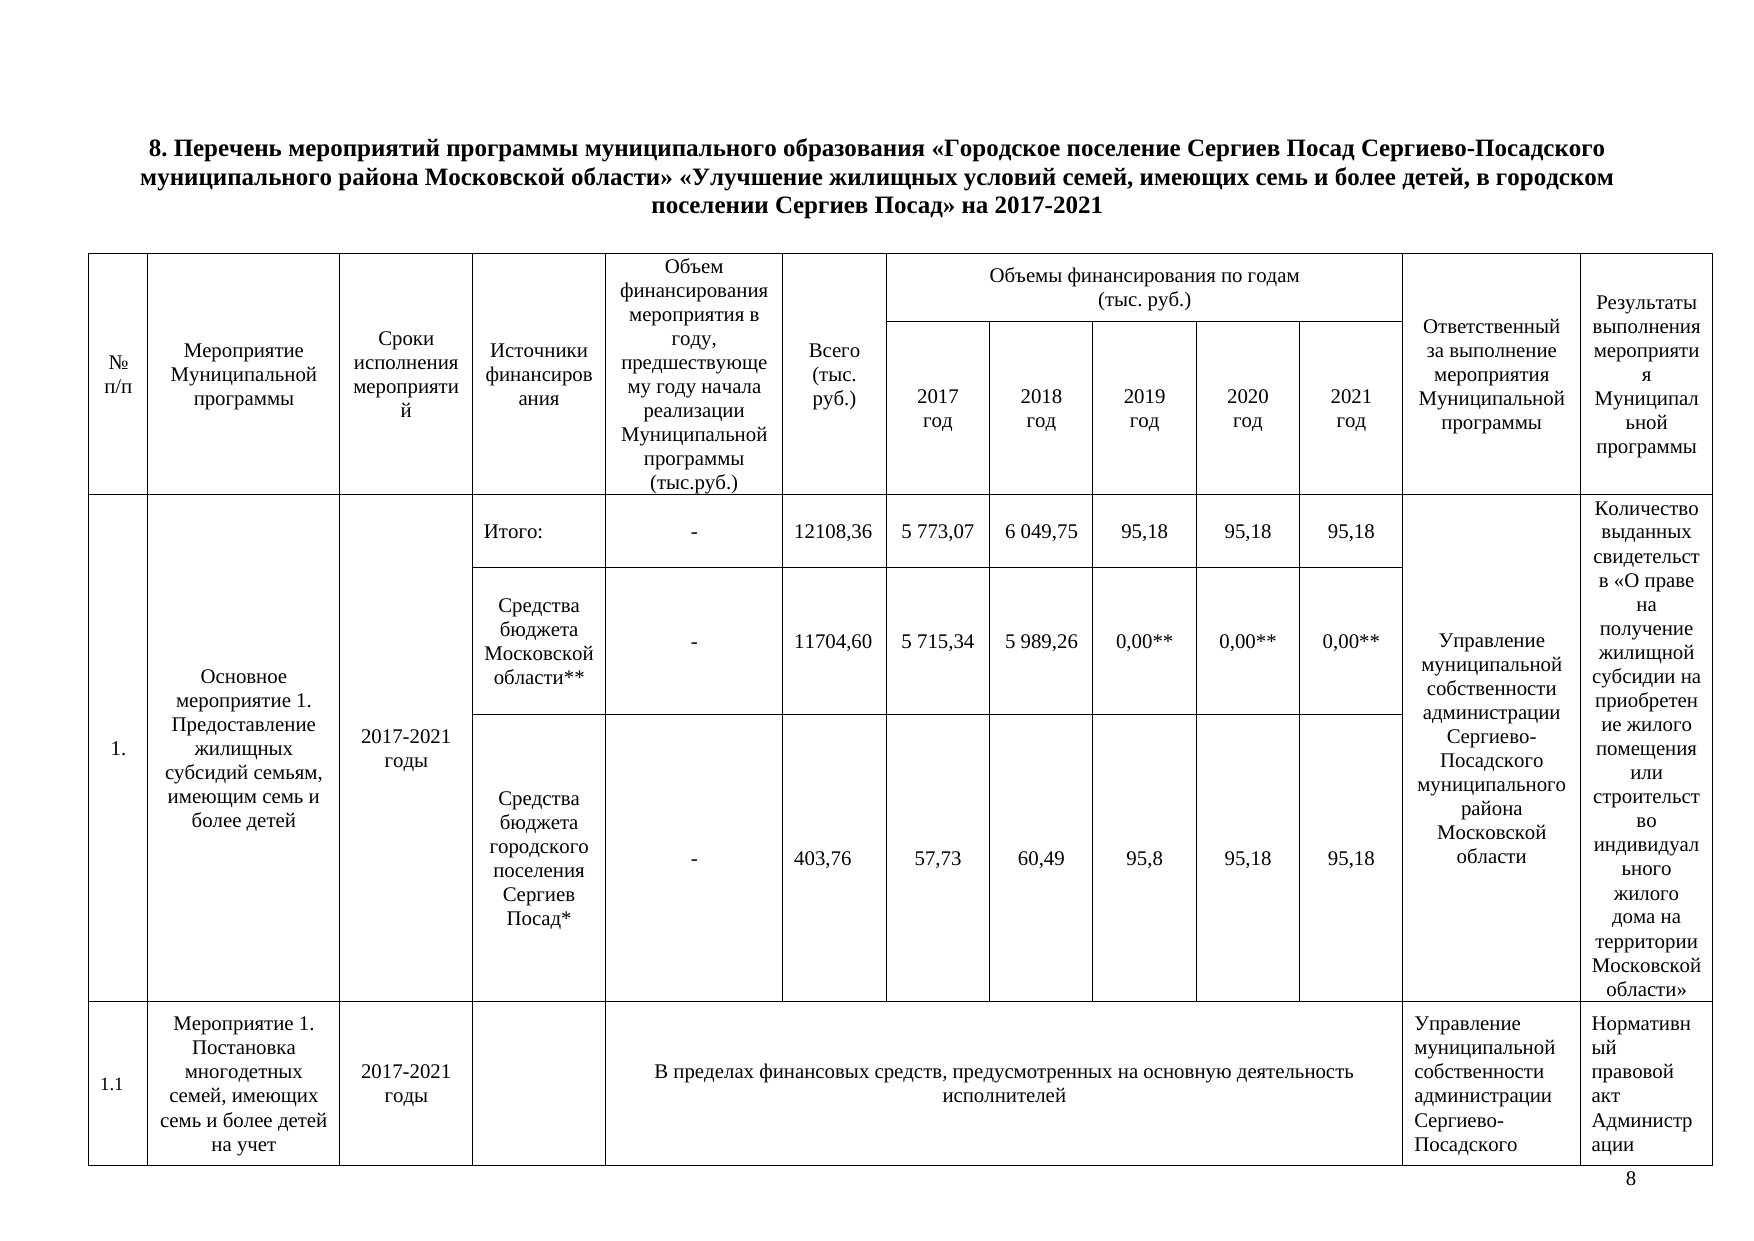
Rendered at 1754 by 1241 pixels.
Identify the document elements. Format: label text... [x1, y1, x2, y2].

table_cell Основное мероприятие 1. Предоставление жилищных субсидий семьям, имеющим семь и более детей [148, 495, 339, 1001]
table_cell 11704,60 [783, 568, 886, 714]
table_header Мероприятие Муниципальной программы [148, 254, 339, 494]
table_cell 95,18 [1197, 495, 1299, 567]
table_header № п/п [89, 254, 147, 494]
table_header Всего (тыс. руб.) [783, 254, 886, 494]
table_cell 5 715,34 [887, 568, 989, 714]
table_cell 95,18 [1197, 715, 1299, 1001]
table_cell Количество выданных свидетельств «О праве на получение жилищной субсидии на приобретение жилого помещения или строительство индивидуального жилого дома на территории Московской области» [1581, 495, 1712, 1001]
table_cell 1.1 [89, 1002, 147, 1165]
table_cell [1581, 1002, 1712, 1165]
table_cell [148, 1002, 339, 1165]
table_cell Средства бюджета Московской области** [473, 568, 605, 714]
table_header Объемы финансирования по годам (тыс. руб.) [887, 254, 1402, 321]
table_cell 2017-2021 годы [340, 495, 472, 1001]
table_cell 2021 год [1300, 322, 1402, 494]
table_header Объем финансирования мероприятия в году, предшествующему году начала реализации Муниципальной программы (тыс.руб.) [606, 254, 782, 494]
table_cell 1. [89, 495, 147, 1001]
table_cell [606, 1002, 1402, 1165]
table_cell - [606, 715, 782, 1001]
table_cell 0,00** [1093, 568, 1196, 714]
table_cell 12108,36 [783, 495, 886, 567]
table_cell 60,49 [990, 715, 1092, 1001]
table_cell - [606, 495, 782, 567]
table_header Результаты выполнения мероприятия Муниципальной программы [1581, 254, 1712, 494]
text 8. Перечень мероприятий программы муниципального образования «Городское поселение Сергиев Посад Сергиево-Посадского муниципального района Московской области» «Улучшение жилищных условий семей, имеющих семь и более детей, в городском поселении Сергиев Посад» на 2017-2021 [118, 133, 1636, 219]
table_cell [473, 1002, 605, 1165]
table_cell 0,00** [1197, 568, 1299, 714]
table_cell 2017-2021 годы [340, 1002, 472, 1165]
table_cell 95,18 [1300, 495, 1402, 567]
table_cell 95,8 [1093, 715, 1196, 1001]
table_cell 2020 год [1197, 322, 1299, 494]
table_cell 6 049,75 [990, 495, 1092, 567]
table_cell - [606, 568, 782, 714]
table_cell 57,73 [887, 715, 989, 1001]
table_cell 5 773,07 [887, 495, 989, 567]
table_cell 2018 год [990, 322, 1092, 494]
table_cell 95,18 [1300, 715, 1402, 1001]
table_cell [1403, 1002, 1580, 1165]
table_cell 2017 год [887, 322, 989, 494]
table_cell Итого: [473, 495, 605, 567]
table_header Источники финансирования [473, 254, 605, 494]
table_cell 403,76 [783, 715, 886, 1001]
table_cell Средства бюджета городского поселения Сергиев Посад* [473, 715, 605, 1001]
table_cell 5 989,26 [990, 568, 1092, 714]
table_cell Управление муниципальной собственности администрации Сергиево-Посадского муниципального района Московской области [1403, 495, 1580, 1001]
table_header Сроки исполнения мероприятий [340, 254, 472, 494]
table_header Ответственный за выполнение мероприятия Муниципальной программы [1403, 254, 1580, 494]
table_cell 95,18 [1093, 495, 1196, 567]
table_cell 2019 год [1093, 322, 1196, 494]
table_cell 0,00** [1300, 568, 1402, 714]
